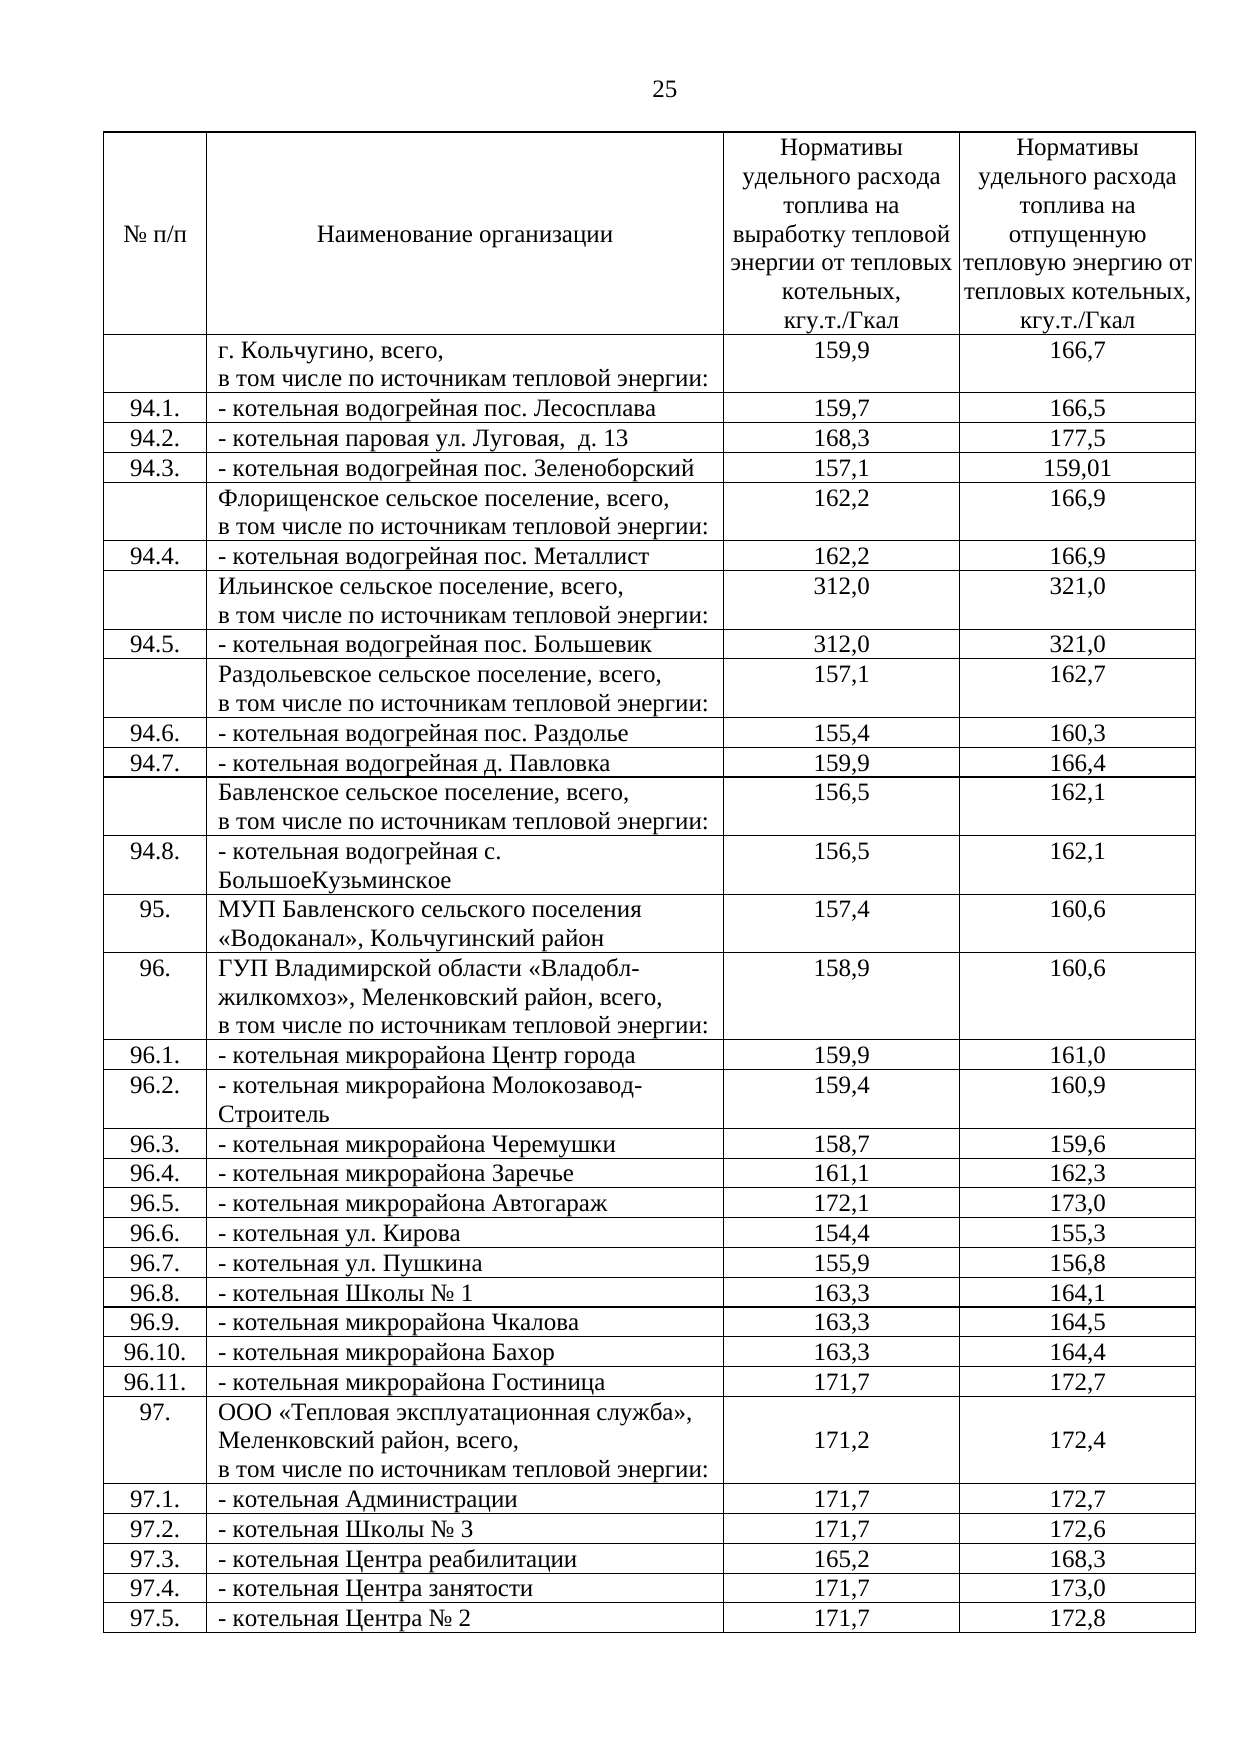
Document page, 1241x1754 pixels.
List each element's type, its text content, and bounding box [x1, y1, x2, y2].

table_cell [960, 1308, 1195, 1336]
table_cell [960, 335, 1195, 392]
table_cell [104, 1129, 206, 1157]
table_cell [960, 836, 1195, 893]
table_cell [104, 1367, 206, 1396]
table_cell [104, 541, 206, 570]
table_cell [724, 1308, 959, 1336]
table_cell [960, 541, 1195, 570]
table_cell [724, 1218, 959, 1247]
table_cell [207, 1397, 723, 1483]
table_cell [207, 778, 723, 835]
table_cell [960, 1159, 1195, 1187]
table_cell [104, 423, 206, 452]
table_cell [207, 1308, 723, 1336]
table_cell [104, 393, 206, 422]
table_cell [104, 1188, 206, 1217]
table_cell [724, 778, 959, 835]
table_header Нормативы удельного расхода топлива на выработку тепловой энергии от тепловых котельных, кгу.т./Гкал [724, 133, 959, 334]
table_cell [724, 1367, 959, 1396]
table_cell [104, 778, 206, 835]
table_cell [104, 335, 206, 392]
table_header Нормативы удельного расхода топлива на отпущенную тепловую энергию от тепловых котельных, кгу.т./Гкал [960, 133, 1195, 334]
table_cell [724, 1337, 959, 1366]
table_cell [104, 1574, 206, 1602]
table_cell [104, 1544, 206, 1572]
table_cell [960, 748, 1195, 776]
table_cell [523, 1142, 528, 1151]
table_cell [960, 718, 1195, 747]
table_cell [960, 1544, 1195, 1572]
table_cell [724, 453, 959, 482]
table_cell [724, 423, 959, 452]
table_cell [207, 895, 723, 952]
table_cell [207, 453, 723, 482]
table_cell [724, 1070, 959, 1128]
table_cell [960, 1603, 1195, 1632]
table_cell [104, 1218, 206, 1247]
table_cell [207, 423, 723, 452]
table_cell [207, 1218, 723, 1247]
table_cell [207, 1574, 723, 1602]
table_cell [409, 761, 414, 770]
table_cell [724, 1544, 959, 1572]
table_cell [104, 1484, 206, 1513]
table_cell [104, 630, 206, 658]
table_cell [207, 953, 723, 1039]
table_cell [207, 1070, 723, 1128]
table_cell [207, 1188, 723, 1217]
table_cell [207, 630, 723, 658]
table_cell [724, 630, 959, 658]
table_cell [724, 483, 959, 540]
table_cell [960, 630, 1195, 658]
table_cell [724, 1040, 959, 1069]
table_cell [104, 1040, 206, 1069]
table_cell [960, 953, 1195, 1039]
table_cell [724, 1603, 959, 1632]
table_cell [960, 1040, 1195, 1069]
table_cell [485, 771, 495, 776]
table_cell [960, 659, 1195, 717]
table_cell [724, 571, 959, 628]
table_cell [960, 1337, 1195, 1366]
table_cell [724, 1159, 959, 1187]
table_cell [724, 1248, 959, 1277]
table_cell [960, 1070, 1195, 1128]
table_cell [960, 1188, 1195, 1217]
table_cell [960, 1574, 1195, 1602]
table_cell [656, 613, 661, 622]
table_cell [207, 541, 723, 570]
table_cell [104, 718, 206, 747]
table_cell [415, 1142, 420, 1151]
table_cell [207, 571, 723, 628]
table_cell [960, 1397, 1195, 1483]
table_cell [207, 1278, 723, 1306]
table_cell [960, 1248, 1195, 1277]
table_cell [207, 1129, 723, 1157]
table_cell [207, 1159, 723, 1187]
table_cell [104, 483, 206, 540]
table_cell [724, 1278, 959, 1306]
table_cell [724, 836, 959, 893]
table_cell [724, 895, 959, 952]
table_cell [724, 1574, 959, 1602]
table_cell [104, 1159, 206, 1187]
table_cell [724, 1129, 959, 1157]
table_header № п/п [104, 133, 206, 334]
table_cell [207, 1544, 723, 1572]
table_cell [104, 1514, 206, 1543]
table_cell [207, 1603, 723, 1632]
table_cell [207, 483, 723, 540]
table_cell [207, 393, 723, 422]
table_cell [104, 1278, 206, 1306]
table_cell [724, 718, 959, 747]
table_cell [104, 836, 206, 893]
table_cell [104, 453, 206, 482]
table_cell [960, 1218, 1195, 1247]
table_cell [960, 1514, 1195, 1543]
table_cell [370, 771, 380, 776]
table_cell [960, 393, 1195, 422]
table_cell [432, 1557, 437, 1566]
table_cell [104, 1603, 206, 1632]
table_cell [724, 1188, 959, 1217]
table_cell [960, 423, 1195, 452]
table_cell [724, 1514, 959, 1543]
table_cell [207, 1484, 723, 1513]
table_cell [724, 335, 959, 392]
table_header Наименование организации [207, 133, 723, 334]
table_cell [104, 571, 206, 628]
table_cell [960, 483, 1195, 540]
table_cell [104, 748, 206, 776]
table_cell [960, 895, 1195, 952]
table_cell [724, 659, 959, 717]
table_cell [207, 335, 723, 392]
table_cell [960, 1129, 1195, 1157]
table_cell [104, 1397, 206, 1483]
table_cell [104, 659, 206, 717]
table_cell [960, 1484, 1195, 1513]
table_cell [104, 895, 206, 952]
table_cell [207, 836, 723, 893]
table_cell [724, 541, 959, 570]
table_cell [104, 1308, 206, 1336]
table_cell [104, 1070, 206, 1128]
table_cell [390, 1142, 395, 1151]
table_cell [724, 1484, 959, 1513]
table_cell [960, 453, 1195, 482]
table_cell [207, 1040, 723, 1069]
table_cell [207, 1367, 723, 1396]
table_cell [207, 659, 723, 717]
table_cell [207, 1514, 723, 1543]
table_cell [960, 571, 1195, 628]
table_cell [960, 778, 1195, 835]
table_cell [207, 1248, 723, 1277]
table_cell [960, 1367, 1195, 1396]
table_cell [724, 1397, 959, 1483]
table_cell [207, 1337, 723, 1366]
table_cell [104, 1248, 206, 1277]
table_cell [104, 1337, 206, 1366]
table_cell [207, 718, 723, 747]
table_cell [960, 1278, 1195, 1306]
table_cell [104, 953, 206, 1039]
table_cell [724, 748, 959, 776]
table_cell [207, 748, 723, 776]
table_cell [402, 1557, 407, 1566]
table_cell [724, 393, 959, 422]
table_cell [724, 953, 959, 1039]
